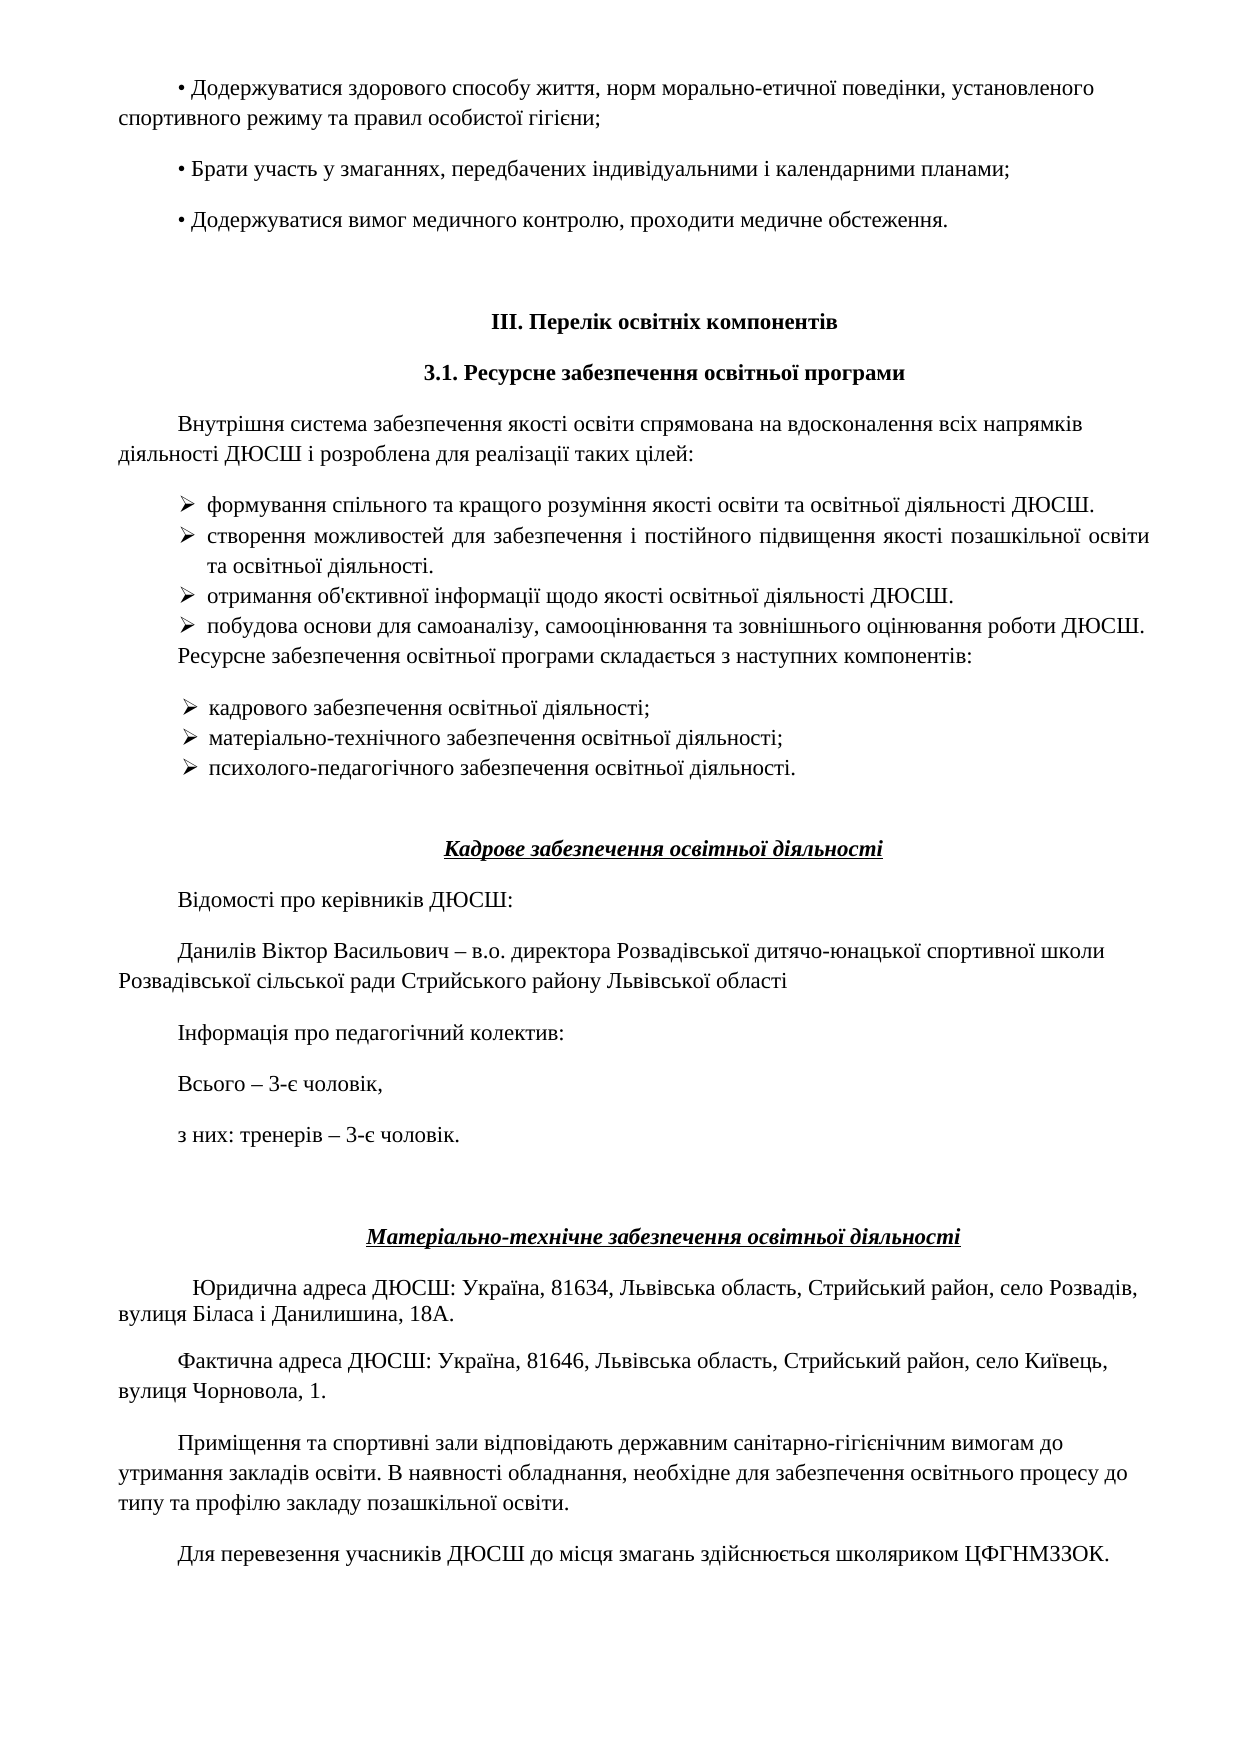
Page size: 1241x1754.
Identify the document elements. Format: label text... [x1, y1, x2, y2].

text Кадрове забезпечення освітньої діяльності [118, 835, 1152, 862]
text 3.1. Ресурсне забезпечення освітньої програми [118, 359, 1152, 386]
text • Додержуватися вимог медичного контролю, проходити медичне обстеження. [118, 206, 1152, 232]
list побудова основи для самоаналізу, самооцінювання та зовнішнього оцінювання роботи ДЮСШ. [178, 612, 1152, 639]
text Всього – 3-є чоловік, [118, 1070, 1152, 1096]
text Відомості про керівників ДЮСШ: [118, 886, 1152, 913]
list отримання об'єктивної інформації щодо якості освітньої діяльності ДЮСШ. [178, 582, 1152, 608]
list створення можливостей для забезпечення і постійного підвищення якості позашкільної освіти та освітньої діяльності. [178, 522, 1152, 578]
text Приміщення та спортивні зали відповідають державним санітарно-гігієнічним вимогам до утримання закладів освіти. В наявності обладнання, необхідне для забезпечення освітнього процесу до типу та профілю закладу позашкільної освіти. [118, 1429, 1152, 1515]
text • Додержуватися здорового способу життя, норм морально-етичної поведінки, установленого спортивного режиму та правил особистої гігієни; [118, 74, 1152, 130]
text • Брати участь у змаганнях, передбачених індивідуальними і календарними планами; [118, 155, 1152, 181]
text Матеріально-технічне забезпечення освітньої діяльності [118, 1223, 1152, 1249]
text Внутрішня система забезпечення якості освіти спрямована на вдосконалення всіх напрямків діяльності ДЮСШ і розроблена для реалізації таких цілей: [118, 410, 1152, 467]
text Фактична адреса ДЮСШ: Україна, 81646, Львівська область, Стрийський район, село Київець, вулиця Чорновола, 1. [118, 1347, 1152, 1404]
text Ресурсне забезпечення освітньої програми складається з наступних компонентів: [118, 643, 1152, 669]
text Юридична адреса ДЮСШ: Україна, 81634, Львівська область, Стрийський район, село Розвадів, вулиця Біласа і Данилишина, 18А. [118, 1274, 1152, 1327]
text III. Перелік освітніх компонентів [118, 308, 1152, 334]
list кадрового забезпечення освітньої діяльності; [181, 694, 1152, 720]
list матеріально-технічного забезпечення освітньої діяльності; [181, 724, 1152, 750]
text Інформація про педагогічний колектив: [118, 1019, 1152, 1045]
text з них: тренерів – 3-є чоловік. [118, 1121, 1152, 1147]
list психолого-педагогічного забезпечення освітньої діяльності. [181, 754, 1152, 780]
text Для перевезення учасників ДЮСШ до місця змагань здійснюється школяриком ЦФГНМЗЗОК. [118, 1540, 1152, 1566]
list формування спільного та кращого розуміння якості освіти та освітньої діяльності ДЮСШ. [178, 492, 1152, 518]
text Данилів Віктор Васильович – в.о. директора Розвадівської дитячо-юнацької спортивної школи Розвадівської сільської ради Стрийського району Львівської області [118, 937, 1152, 994]
